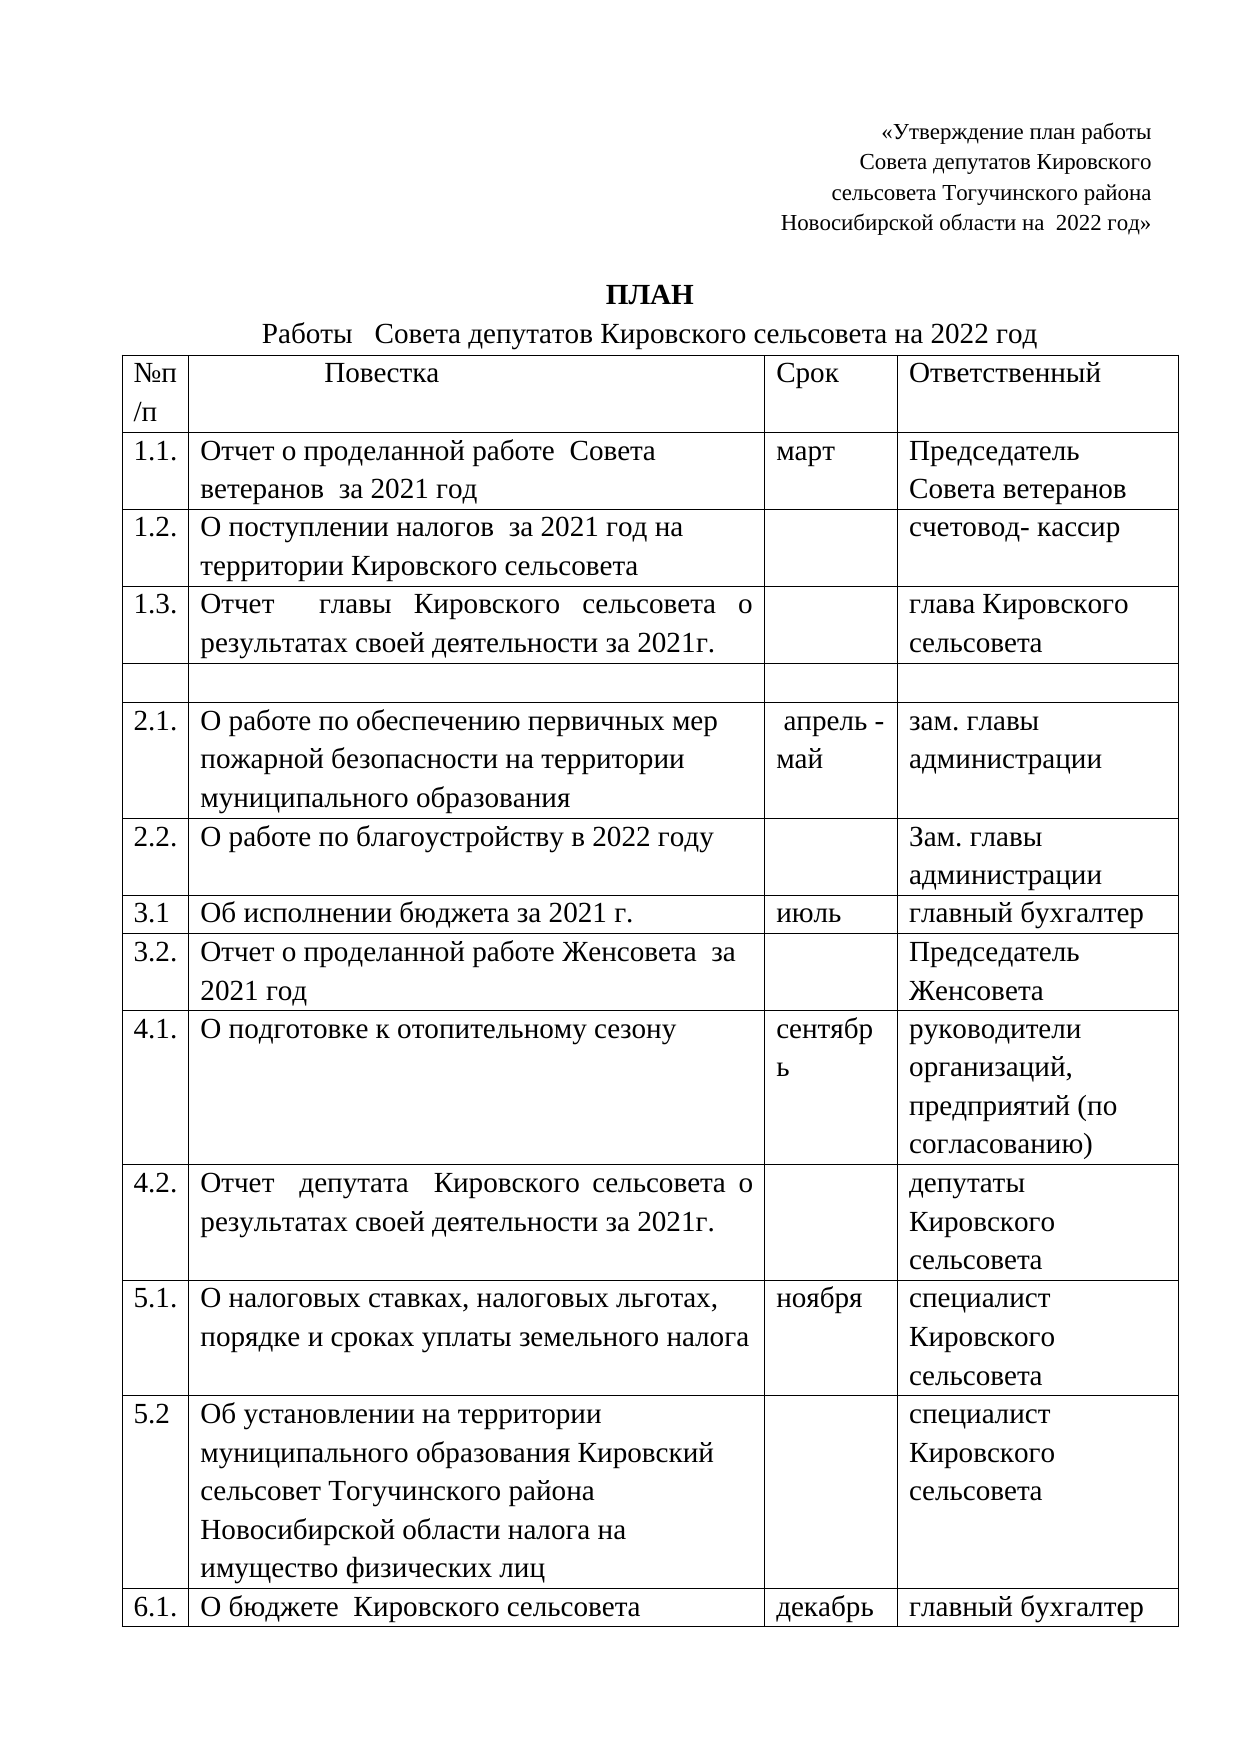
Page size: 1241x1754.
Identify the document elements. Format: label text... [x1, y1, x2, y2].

table_cell сентябрь [765, 1011, 897, 1164]
table_cell [898, 664, 1178, 702]
table_cell счетовод- кассир [898, 510, 1178, 586]
table_cell 3.2. [123, 934, 188, 1010]
table_cell март [765, 433, 897, 508]
table_cell зам. главы администрации [898, 703, 1178, 818]
table_cell О налоговых ставках, налоговых льготах, порядке и сроках уплаты земельного налога [189, 1281, 764, 1395]
table_cell [765, 664, 897, 702]
table_cell глава Кировского сельсовета [898, 587, 1178, 662]
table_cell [189, 1589, 764, 1626]
table_cell апрель -май [765, 703, 897, 818]
table_cell июль [765, 896, 897, 933]
table_cell 3.1 [123, 896, 188, 933]
table_cell [189, 664, 764, 702]
table_cell О подготовке к отопительному сезону [189, 1011, 764, 1164]
text Работы Совета депутатов Кировского сельсовета на 2022 год [148, 316, 1152, 349]
table_header Ответственный [898, 356, 1178, 432]
table_cell специалист Кировского сельсовета [898, 1281, 1178, 1395]
table_cell [765, 934, 897, 1010]
table_cell руководители организаций, предприятий (по согласованию) [898, 1011, 1178, 1164]
table_cell 1.1. [123, 433, 188, 508]
table_cell [765, 1165, 897, 1279]
table_cell Отчет главы Кировского сельсовета о результатах своей деятельности за 2021г. [189, 587, 764, 662]
table_cell 1.2. [123, 510, 188, 586]
table_cell 2.2. [123, 819, 188, 894]
table_cell Отчет о проделанной работе Совета ветеранов за 2021 год [189, 433, 764, 508]
text Новосибирской области на 2022 год» [148, 209, 1152, 235]
table_cell декабрь [765, 1589, 897, 1626]
table_cell О работе по благоустройству в 2022 году [189, 819, 764, 894]
table_cell Об установлении на территории муниципального образования Кировский сельсовет Тогучинского района Новосибирской области налога на имущество физических лиц [189, 1396, 764, 1588]
table_cell О поступлении налогов за 2021 год на территории Кировского сельсовета [189, 510, 764, 586]
table_cell депутаты Кировского сельсовета [898, 1165, 1178, 1279]
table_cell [898, 1589, 1178, 1626]
table_header Повестка [189, 356, 764, 432]
table_cell [765, 1396, 897, 1588]
table_cell 5.1. [123, 1281, 188, 1395]
table_cell 6.1. [123, 1589, 188, 1626]
table_cell 1.3. [123, 587, 188, 662]
text сельсовета Тогучинского района [148, 178, 1152, 205]
table_cell [123, 664, 188, 702]
table_cell [765, 587, 897, 662]
table_cell Отчет о проделанной работе Женсовета за 2021 год [189, 934, 764, 1010]
table_cell 4.1. [123, 1011, 188, 1164]
table_cell 2.1. [123, 703, 188, 818]
table_cell главный бухгалтер [898, 896, 1178, 933]
text «Утверждение план работы [148, 118, 1152, 144]
table_cell Об исполнении бюджета за 2021 г. [189, 896, 764, 933]
text ПЛАН [148, 277, 1152, 311]
table_cell Отчет депутата Кировского сельсовета о результатах своей деятельности за 2021г. [189, 1165, 764, 1279]
table_cell 4.2. [123, 1165, 188, 1279]
table_cell специалист Кировского сельсовета [898, 1396, 1178, 1588]
table_cell 5.2 [123, 1396, 188, 1588]
table_cell Председатель Женсовета [898, 934, 1178, 1010]
table_cell ноября [765, 1281, 897, 1395]
table_cell Зам. главы администрации [898, 819, 1178, 894]
table_header №п/п [123, 356, 188, 432]
table_cell [765, 819, 897, 894]
table_cell О работе по обеспечению первичных мер пожарной безопасности на территории муниципального образования [189, 703, 764, 818]
table_cell [765, 510, 897, 586]
text Совета депутатов Кировского [148, 148, 1152, 175]
table_cell Председатель Совета ветеранов [898, 433, 1178, 508]
table_header Срок [765, 356, 897, 432]
